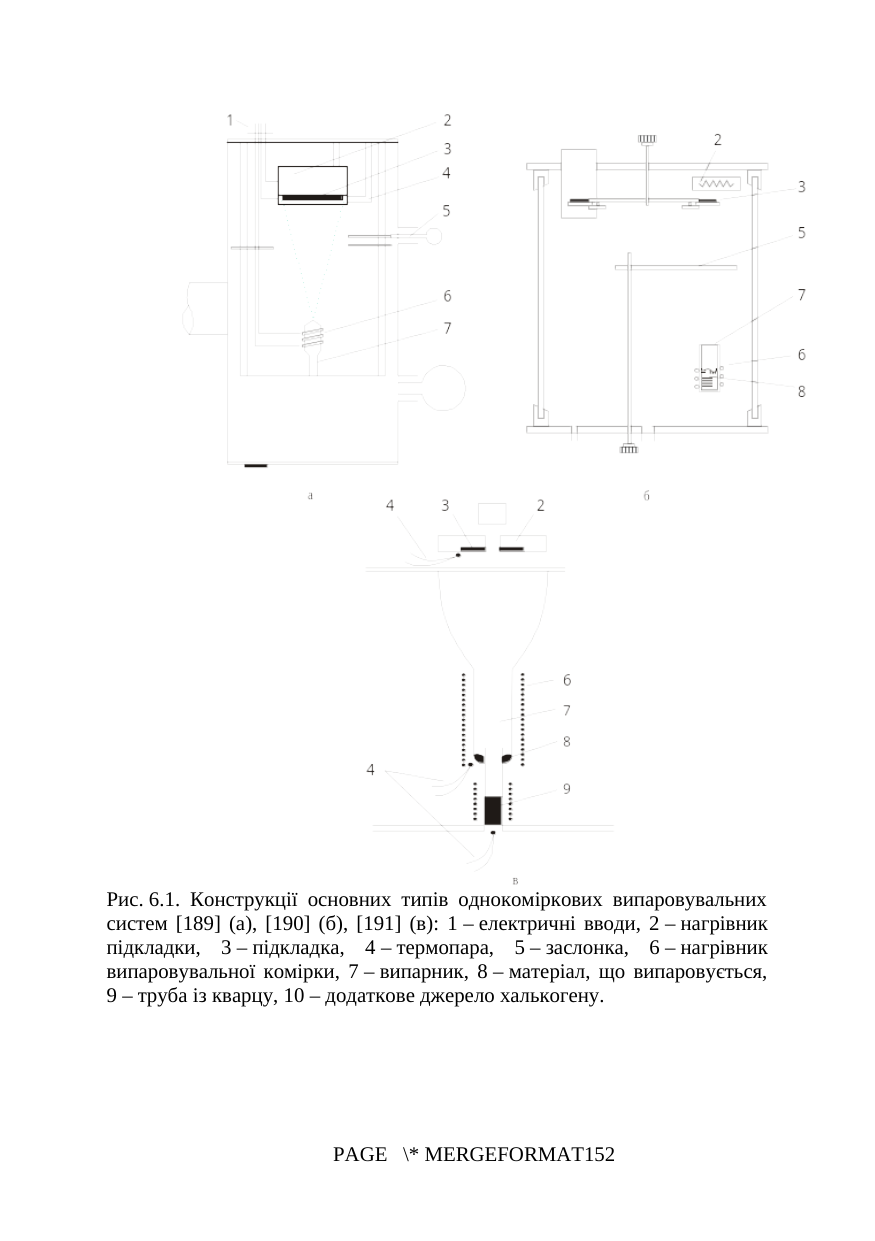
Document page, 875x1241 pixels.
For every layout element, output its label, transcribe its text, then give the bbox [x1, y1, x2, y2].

text Рис. 6.1. Конструкції основних типів однокоміркових випаровувальних систем [189] (а), [190] (б), [191] (в): 1 – електричні вводи, 2 – нагрівник підкладки, 3 – підкладка, 4 – термопара, 5 – заслонка, 6 – нагрівник випаровувальної комірки, 7 – випарник, 8 – матеріал, що випаровується, 9 – труба із кварцу, 10 – додаткове джерело халькогену. [106, 887, 768, 1007]
